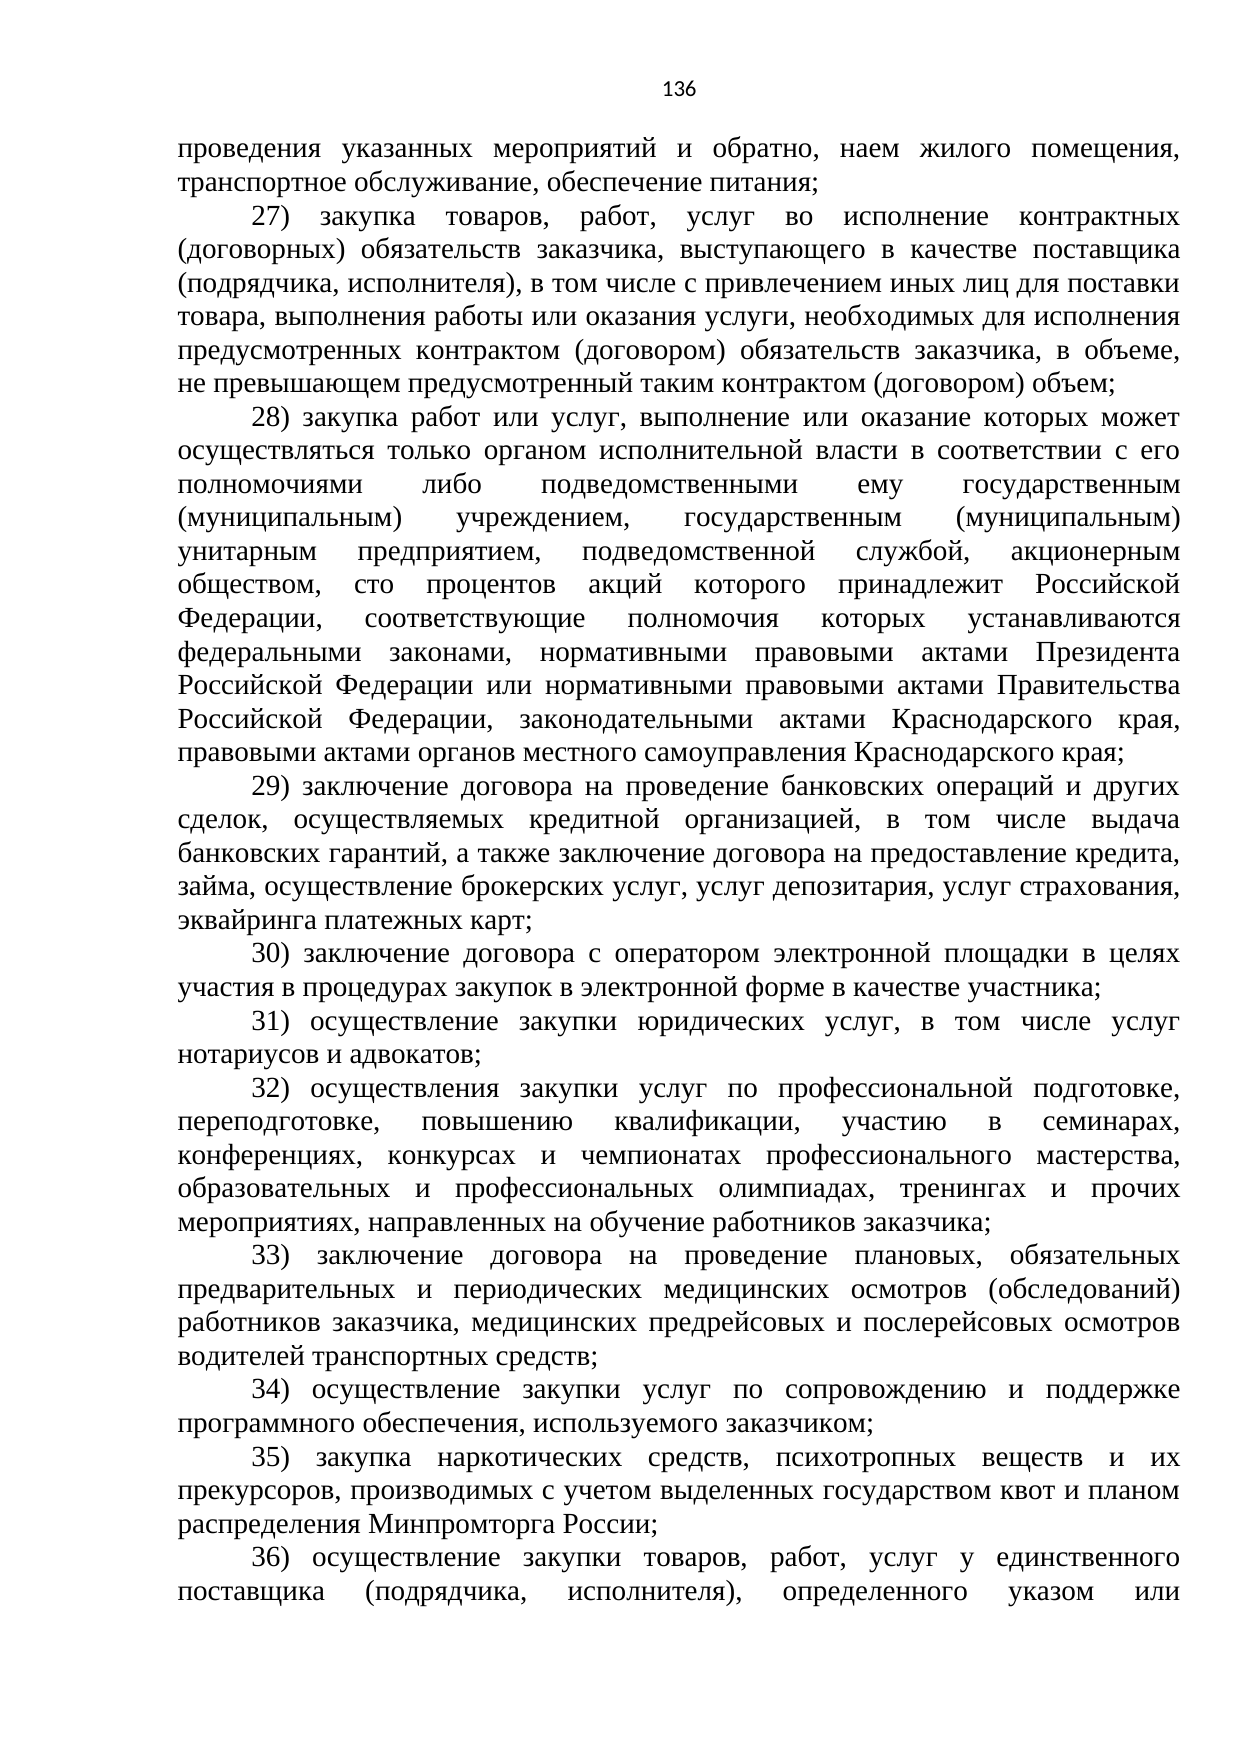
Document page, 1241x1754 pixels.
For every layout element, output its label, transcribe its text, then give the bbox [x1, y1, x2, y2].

text 33) заключение договора на проведение плановых, обязательных предварительных и периодических медицинских осмотров (обследований) работников заказчика, медицинских предрейсовых и послерейсовых осмотров водителей транспортных средств; [177, 1237, 1181, 1372]
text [177, 1539, 1181, 1606]
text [177, 131, 1181, 198]
text 27) закупка товаров, работ, услуг во исполнение контрактных (договорных) обязательств заказчика, выступающего в качестве поставщика (подрядчика, исполнителя), в том числе с привлечением иных лиц для поставки товара, выполнения работы или оказания услуги, необходимых для исполнения предусмотренных контрактом (договором) обязательств заказчика, в объеме, не превышающем предусмотренный таким контрактом (договором) объем; [177, 198, 1181, 399]
text 35) закупка наркотических средств, психотропных веществ и их прекурсоров, производимых с учетом выделенных государством квот и планом распределения Минпромторга России; [177, 1439, 1181, 1539]
text 34) осуществление закупки услуг по сопровождению и поддержке программного обеспечения, используемого заказчиком; [177, 1372, 1181, 1439]
text 28) закупка работ или услуг, выполнение или оказание которых может осуществляться только органом исполнительной власти в соответствии с его полномочиями либо подведомственными ему государственным (муниципальным) учреждением, государственным (муниципальным) унитарным предприятием, подведомственной службой, акционерным обществом, сто процентов акций которого принадлежит Российской Федерации, соответствующие полномочия которых устанавливаются федеральными законами, нормативными правовыми актами Президента Российской Федерации или нормативными правовыми актами Правительства Российской Федерации, законодательными актами Краснодарского края, правовыми актами органов местного самоуправления Краснодарского края; [177, 399, 1181, 768]
text 29) заключение договора на проведение банковских операций и других сделок, осуществляемых кредитной организацией, в том числе выдача банковских гарантий, а также заключение договора на предоставление кредита, займа, осуществление брокерских услуг, услуг депозитария, услуг страхования, эквайринга платежных карт; [177, 768, 1181, 936]
text 31) осуществление закупки юридических услуг, в том числе услуг нотариусов и адвокатов; [177, 1003, 1181, 1070]
text 30) заключение договора с оператором электронной площадки в целях участия в процедурах закупок в электронной форме в качестве участника; [177, 936, 1181, 1003]
text 32) осуществления закупки услуг по профессиональной подготовке, переподготовке, повышению квалификации, участию в семинарах, конференциях, конкурсах и чемпионатах профессионального мастерства, образовательных и профессиональных олимпиадах, тренингах и прочих мероприятиях, направленных на обучение работников заказчика; [177, 1070, 1181, 1237]
